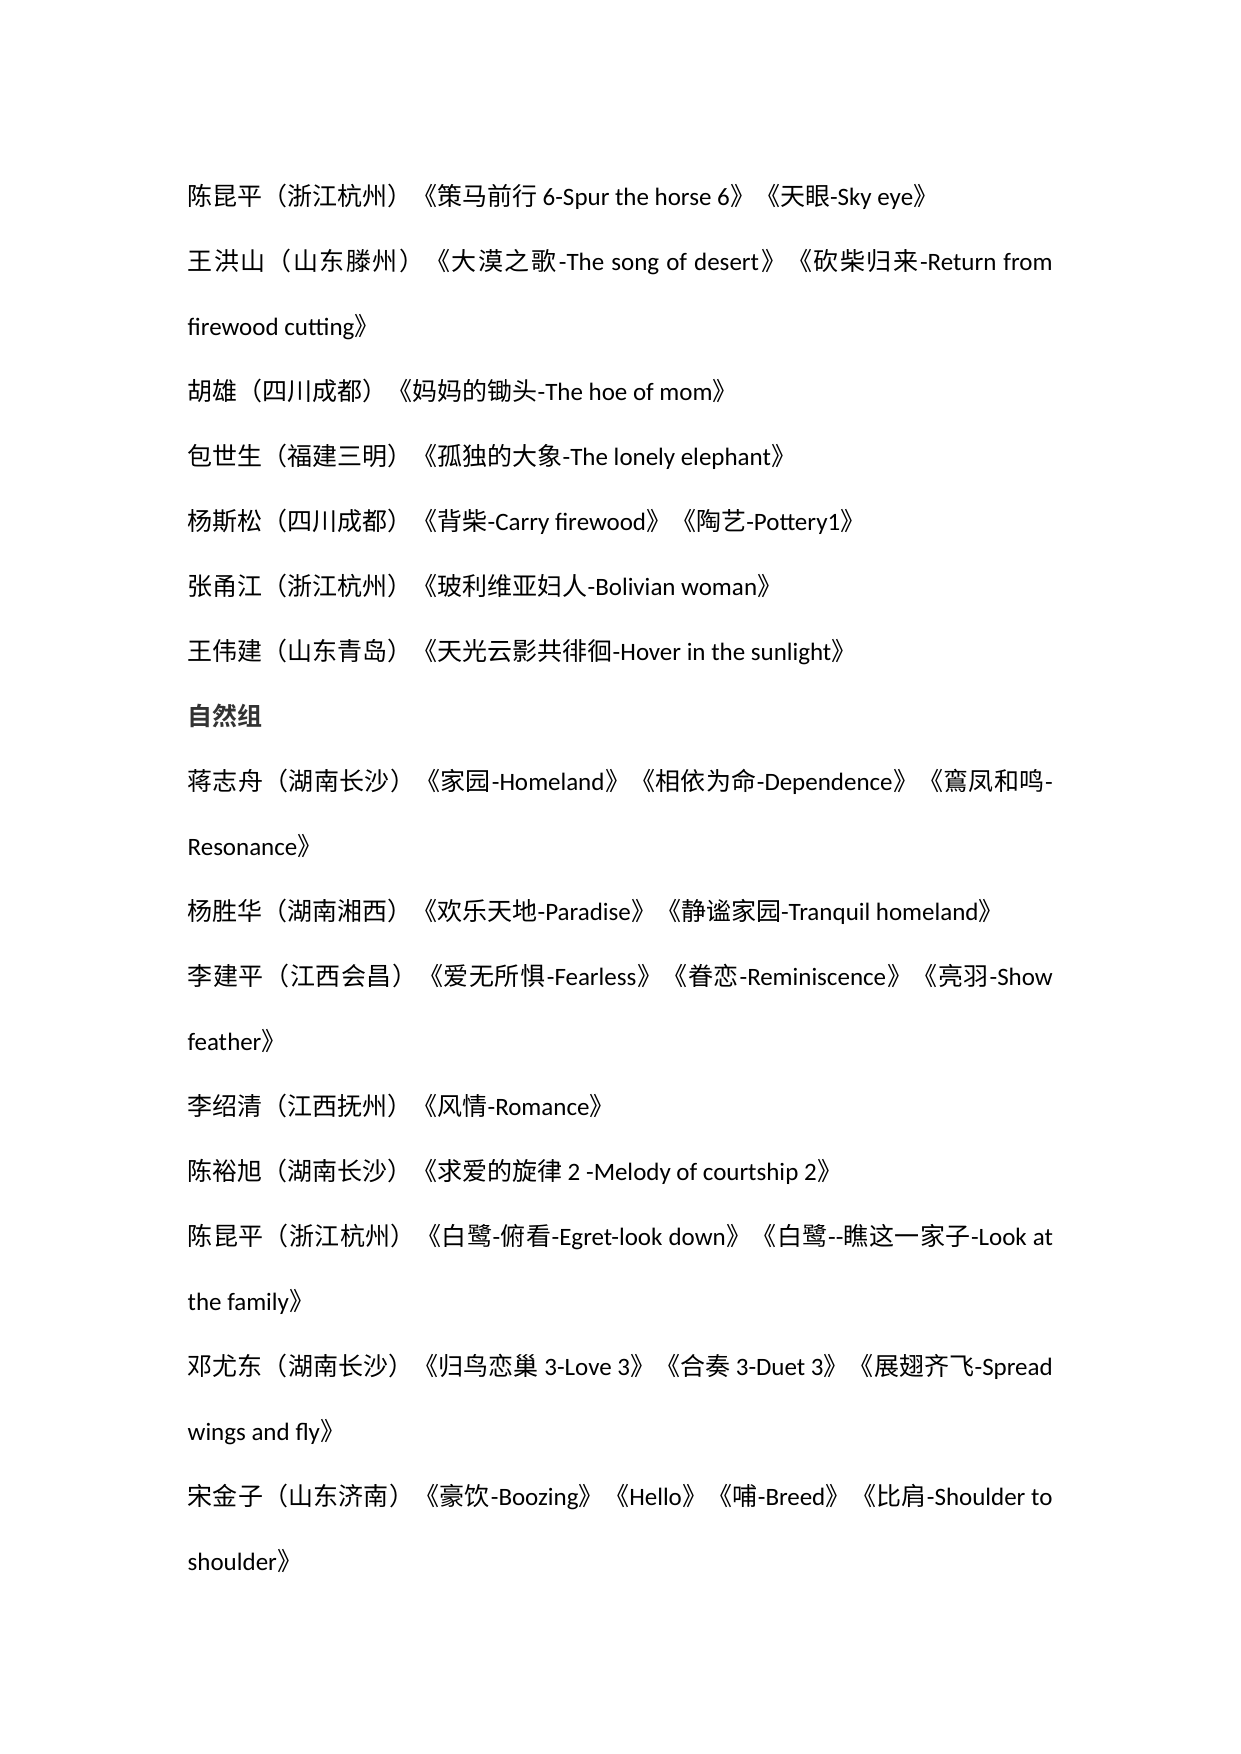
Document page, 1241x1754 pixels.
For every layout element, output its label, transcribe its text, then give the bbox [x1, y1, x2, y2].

text 陈昆平（浙江杭州）《白鹭-俯看-Egret-look down》《白鹭--瞧这一家子-Look at the family》 [187, 1202, 1053, 1332]
text 蒋志舟（湖南长沙）《家园-Homeland》《相依为命-Dependence》《鵉凤和鸣-Resonance》 [187, 747, 1053, 877]
text 王洪山（山东滕州）《大漠之歌-The song of desert》《砍柴归来-Return from firewood cutting》 [187, 227, 1053, 357]
text 杨斯松（四川成都）《背柴-Carry firewood》《陶艺-Pottery1》 [187, 487, 1053, 552]
text 李绍清（江西抚州）《风情-Romance》 [187, 1072, 1053, 1137]
text 自然组 [187, 682, 1053, 747]
text 宋金子（山东济南）《豪饮-Boozing》《Hello》《哺-Breed》《比肩-Shoulder to shoulder》 [187, 1462, 1053, 1592]
text 杨胜华（湖南湘西）《欢乐天地-Paradise》《静谧家园-Tranquil homeland》 [187, 877, 1053, 942]
text 邓尤东（湖南长沙）《归鸟恋巢3-Love 3》《合奏3-Duet 3》《展翅齐飞-Spread wings and fly》 [187, 1332, 1053, 1462]
text 李建平（江西会昌）《爱无所惧-Fearless》《眷恋-Reminiscence》《亮羽-Show feather》 [187, 942, 1053, 1072]
text 张甬江（浙江杭州）《玻利维亚妇人-Bolivian woman》 [187, 552, 1053, 617]
text 包世生（福建三明）《孤独的大象-The lonely elephant》 [187, 422, 1053, 487]
text 陈昆平（浙江杭州）《策马前行6-Spur the horse 6》《天眼-Sky eye》 [187, 162, 1053, 227]
text 胡雄（四川成都）《妈妈的锄头-The hoe of mom》 [187, 357, 1053, 422]
text 陈裕旭（湖南长沙）《求爱的旋律2 -Melody of courtship 2》 [187, 1137, 1053, 1202]
text 王伟建（山东青岛）《天光云影共徘徊-Hover in the sunlight》 [187, 617, 1053, 682]
